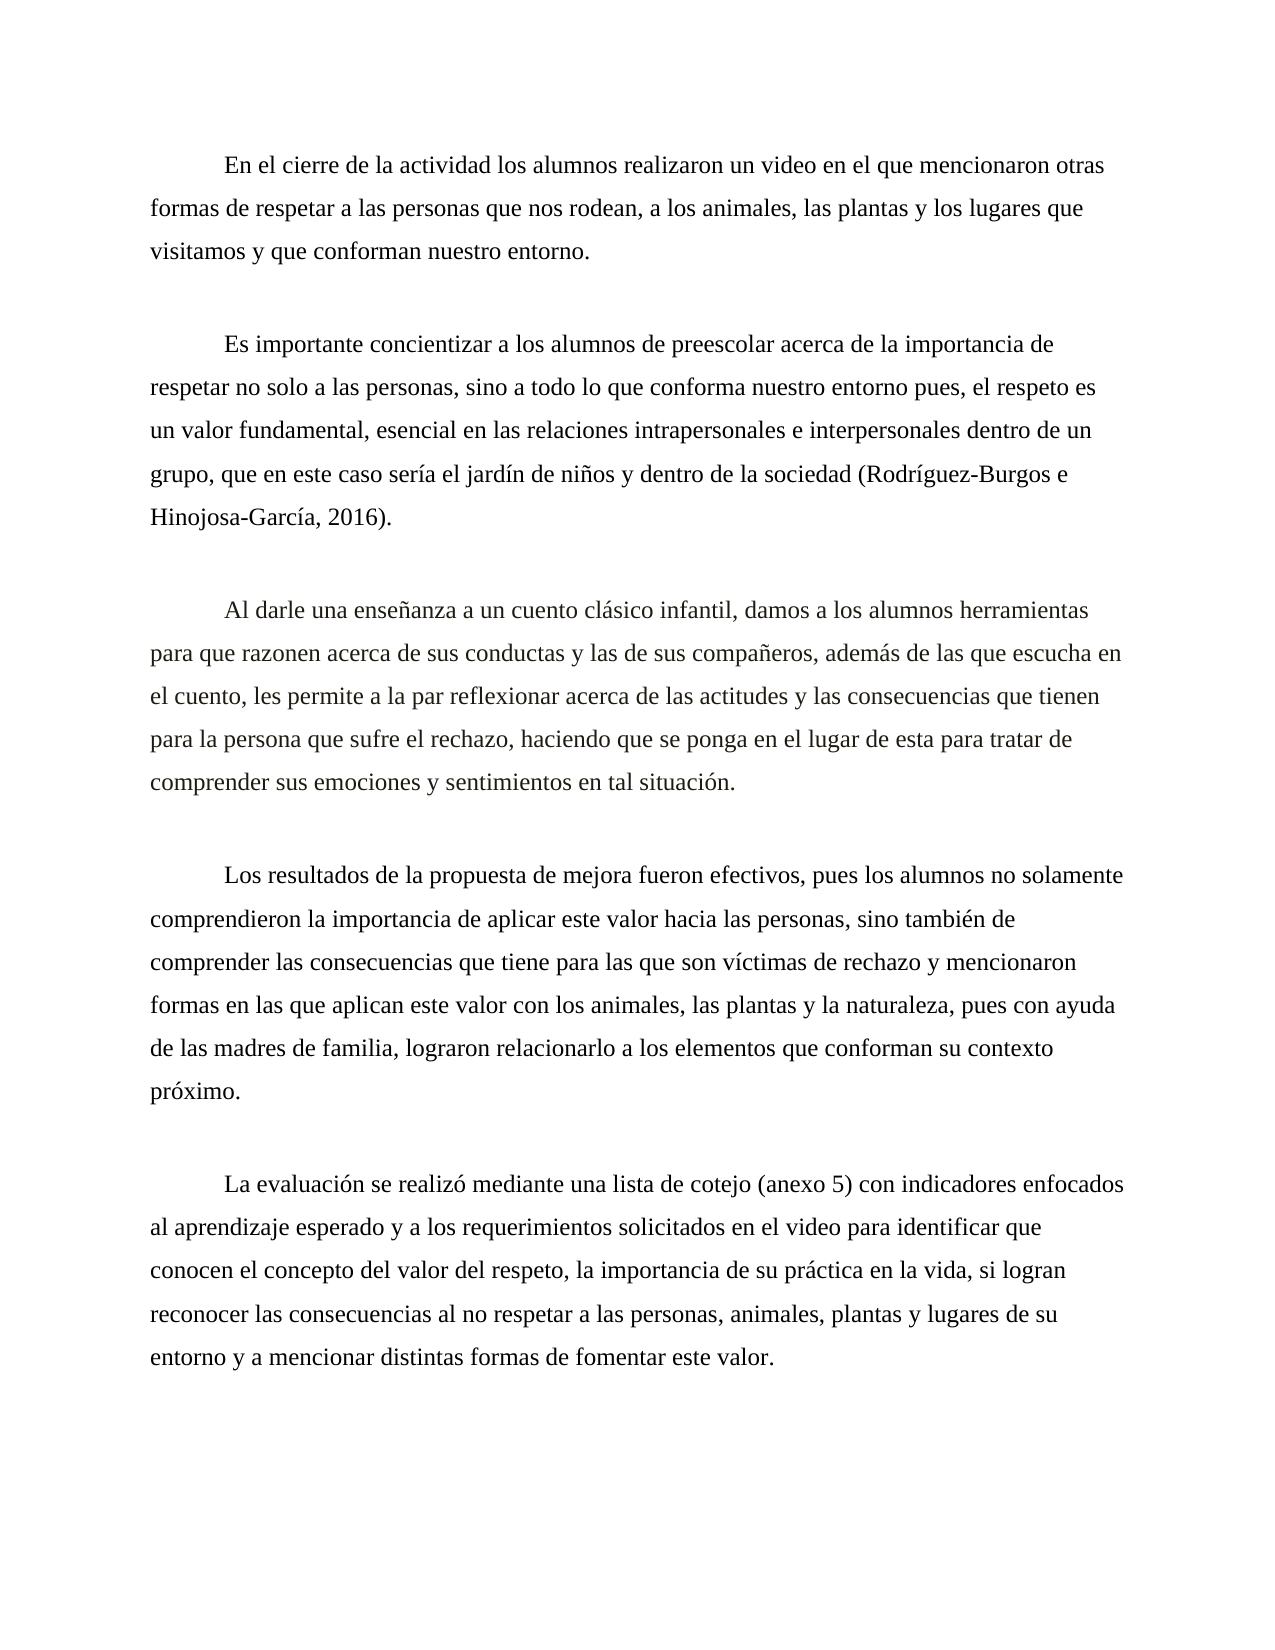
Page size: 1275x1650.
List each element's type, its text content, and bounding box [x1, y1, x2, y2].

text Al darle una enseñanza a un cuento clásico infantil, damos a los alumnos herramientas para que razonen acerca de sus conductas y las de sus compañeros, además de las que escucha en el cuento, les permite a la par reflexionar acerca de las actitudes y las consecuencias que tienen para la persona que sufre el rechazo, haciendo que se ponga en el lugar de esta para tratar de comprender sus emociones y sentimientos en tal situación. [150, 595, 1125, 796]
text La evaluación se realizó mediante una lista de cotejo (anexo 5) con indicadores enfocados al aprendizaje esperado y a los requerimientos solicitados en el video para identificar que conocen el concepto del valor del respeto, la importancia de su práctica en la vida, si logran reconocer las consecuencias al no respetar a las personas, animales, plantas y lugares de su entorno y a mencionar distintas formas de fomentar este valor. [150, 1169, 1125, 1371]
text Es importante concientizar a los alumnos de preescolar acerca de la importancia de respetar no solo a las personas, sino a todo lo que conforma nuestro entorno pues, el respeto es un valor fundamental, esencial en las relaciones intrapersonales e interpersonales dentro de un grupo, que en este caso sería el jardín de niños y dentro de la sociedad (Rodríguez-Burgos e Hinojosa-García, 2016). [150, 329, 1125, 531]
text Los resultados de la propuesta de mejora fueron efectivos, pues los alumnos no solamente comprendieron la importancia de aplicar este valor hacia las personas, sino también de comprender las consecuencias que tiene para las que son víctimas de rechazo y mencionaron formas en las que aplican este valor con los animales, las plantas y la naturaleza, pues con ayuda de las madres de familia, lograron relacionarlo a los elementos que conforman su contexto próximo. [150, 861, 1125, 1105]
text En el cierre de la actividad los alumnos realizaron un video en el que mencionaron otras formas de respetar a las personas que nos rodean, a los animales, las plantas y los lugares que visitamos y que conforman nuestro entorno. [150, 150, 1125, 265]
